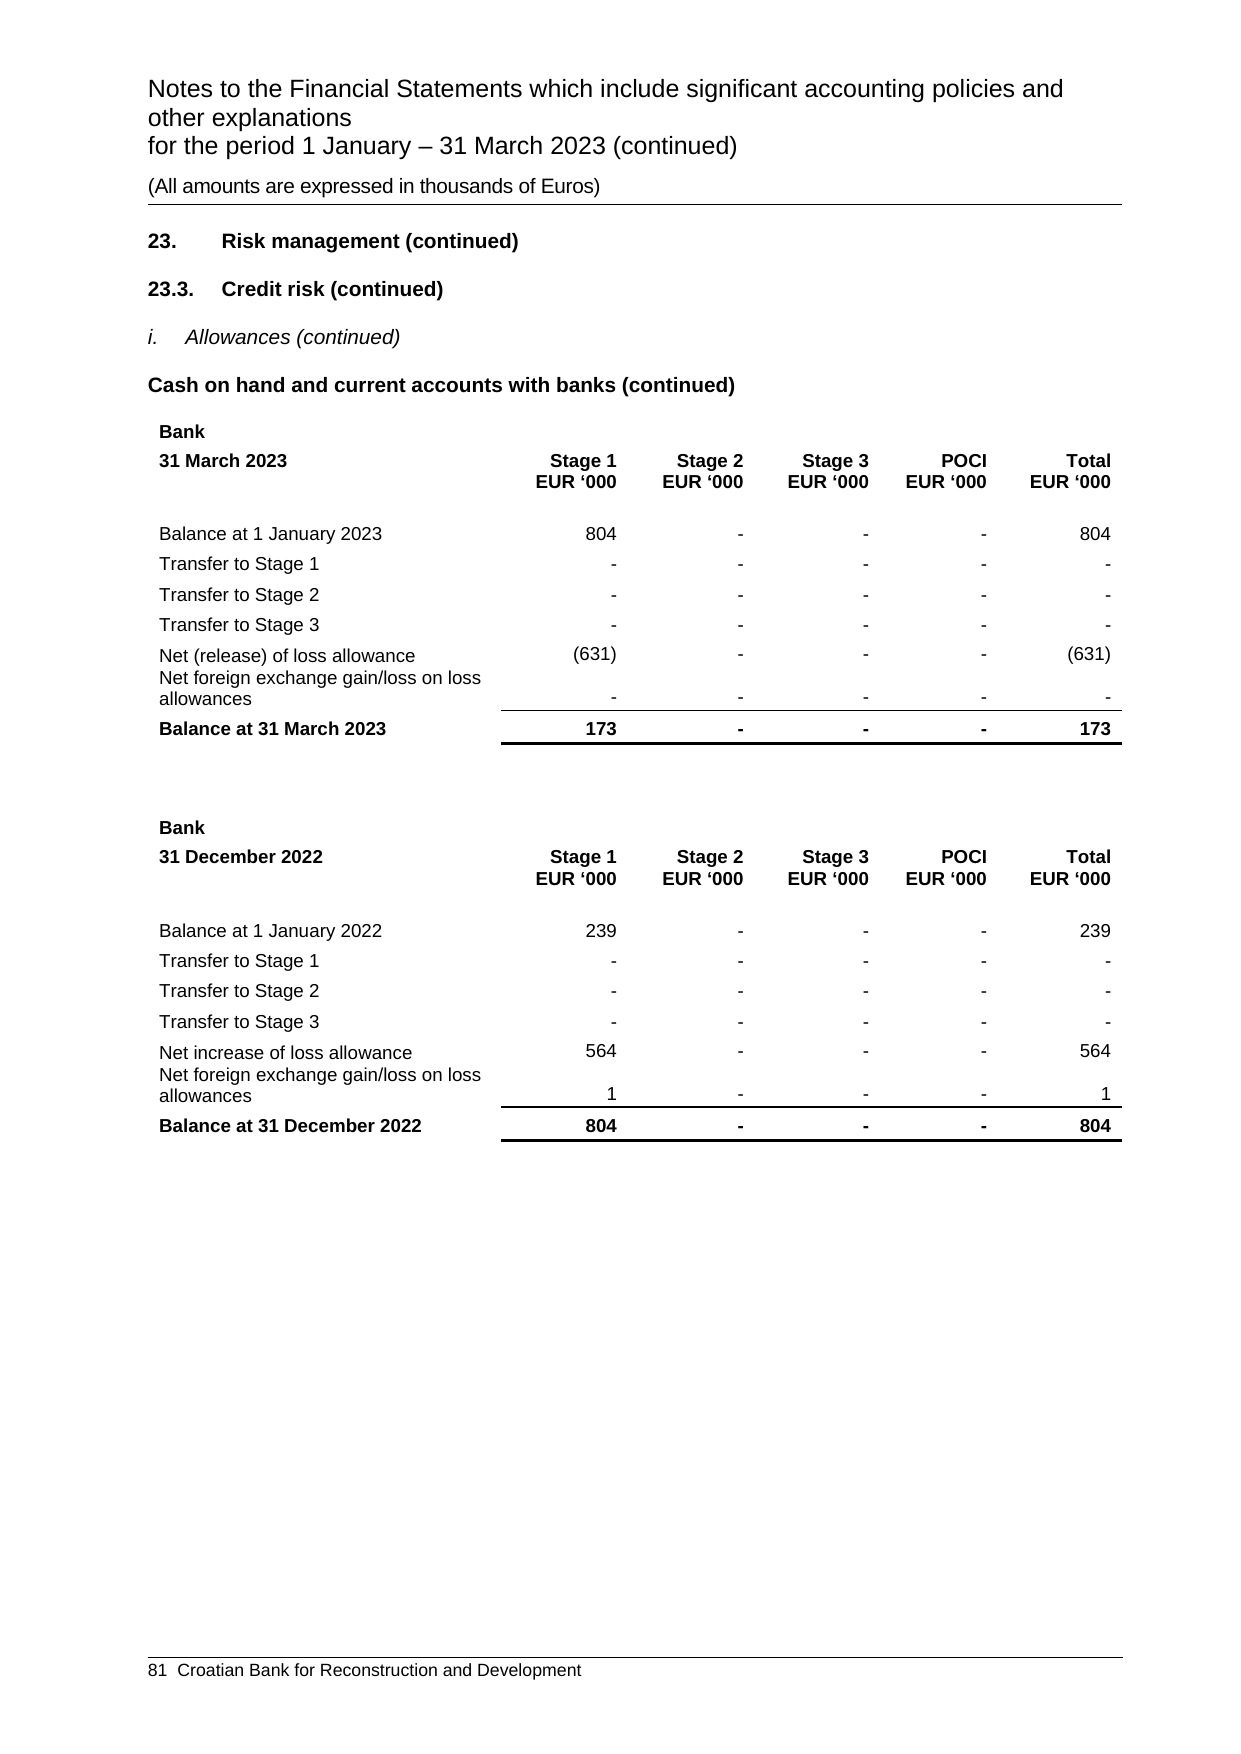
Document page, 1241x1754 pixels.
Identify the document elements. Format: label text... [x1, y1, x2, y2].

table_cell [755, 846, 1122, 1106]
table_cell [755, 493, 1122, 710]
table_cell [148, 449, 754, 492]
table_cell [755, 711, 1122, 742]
text Cash on hand and current accounts with banks (continued) [148, 373, 1122, 397]
list Allowances (continued) [148, 325, 1122, 349]
text 23.3. Credit risk (continued) [148, 277, 1122, 301]
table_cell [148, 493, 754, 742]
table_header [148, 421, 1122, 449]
text 23. Risk management (continued) [148, 229, 1122, 253]
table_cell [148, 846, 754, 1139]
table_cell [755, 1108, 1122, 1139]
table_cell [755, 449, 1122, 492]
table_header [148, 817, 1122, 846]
